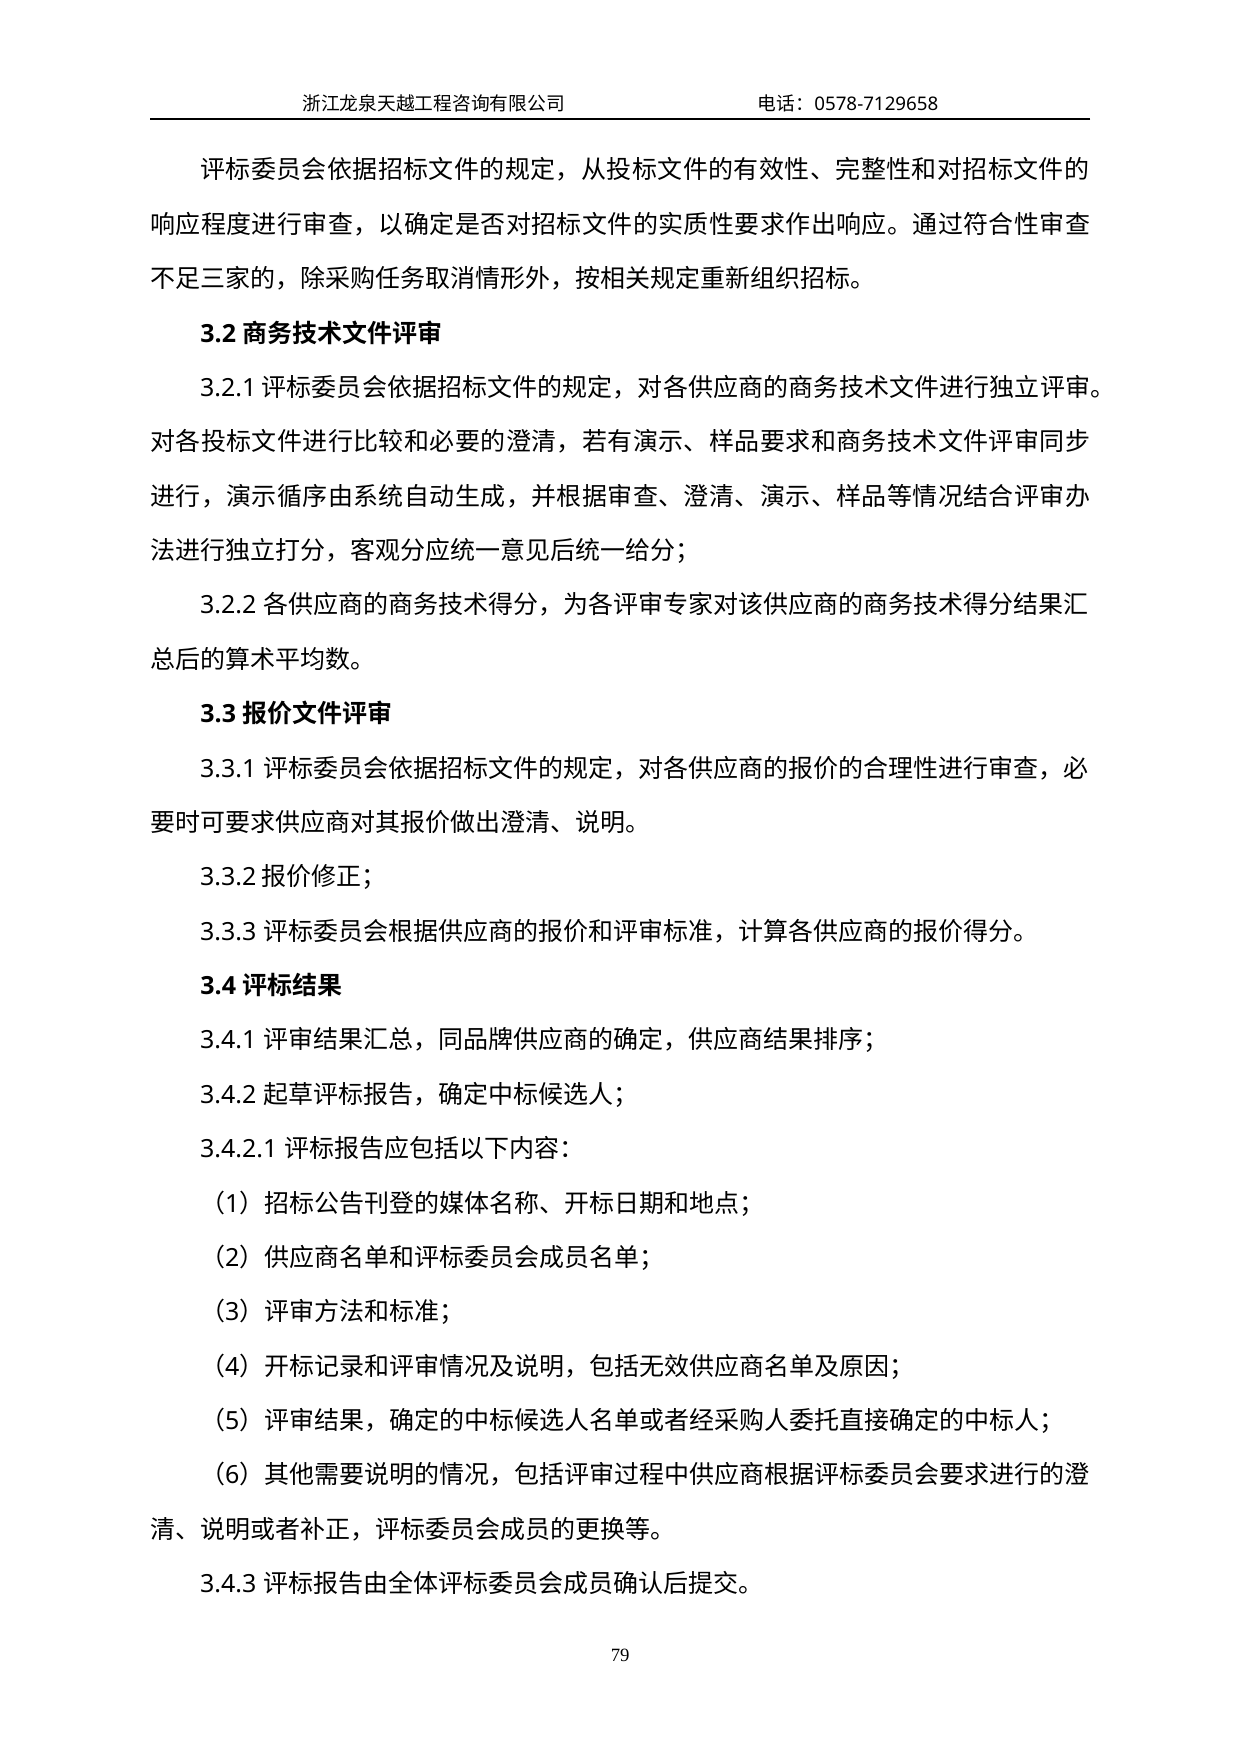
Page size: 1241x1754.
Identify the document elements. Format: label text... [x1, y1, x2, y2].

text 3.2.2 各供应商的商务技术得分，为各评审专家对该供应商的商务技术得分结果汇总后的算术平均数。 [150, 585, 1090, 676]
text 3.2.1评标委员会依据招标文件的规定，对各供应商的商务技术文件进行独立评审。对各投标文件进行比较和必要的澄清，若有演示、样品要求和商务技术文件评审同步进行，演示循序由系统自动生成，并根据审查、澄清、演示、样品等情况结合评审办法进行独立打分，客观分应统一意见后统一给分； [150, 367, 1090, 567]
text 3.3.2报价修正； [150, 857, 1090, 893]
text 3.4.1 评审结果汇总，同品牌供应商的确定，供应商结果排序； [150, 1020, 1090, 1056]
text （4）开标记录和评审情况及说明，包括无效供应商名单及原因； [150, 1346, 1090, 1382]
text 3.4.2 起草评标报告，确定中标候选人； [150, 1074, 1090, 1111]
text （1）招标公告刊登的媒体名称、开标日期和地点； [150, 1183, 1090, 1219]
text 3.2 商务技术文件评审 [150, 313, 1090, 349]
text 3.3.3 评标委员会根据供应商的报价和评审标准，计算各供应商的报价得分。 [150, 911, 1090, 947]
text （5）评审结果，确定的中标候选人名单或者经采购人委托直接确定的中标人； [150, 1401, 1090, 1437]
text 3.4 评标结果 [150, 966, 1090, 1002]
text 评标委员会依据招标文件的规定，从投标文件的有效性、完整性和对招标文件的响应程度进行审查，以确定是否对招标文件的实质性要求作出响应。通过符合性审查不足三家的，除采购任务取消情形外，按相关规定重新组织招标。 [150, 150, 1090, 295]
text （2）供应商名单和评标委员会成员名单； [150, 1237, 1090, 1274]
text 3.3.1 评标委员会依据招标文件的规定，对各供应商的报价的合理性进行审查，必要时可要求供应商对其报价做出澄清、说明。 [150, 748, 1090, 839]
text （3）评审方法和标准； [150, 1292, 1090, 1328]
text 3.3 报价文件评审 [150, 694, 1090, 730]
text （6）其他需要说明的情况，包括评审过程中供应商根据评标委员会要求进行的澄清、说明或者补正，评标委员会成员的更换等。 [150, 1455, 1090, 1546]
text 3.4.2.1 评标报告应包括以下内容： [150, 1129, 1090, 1165]
text 3.4.3 评标报告由全体评标委员会成员确认后提交。 [150, 1564, 1090, 1600]
